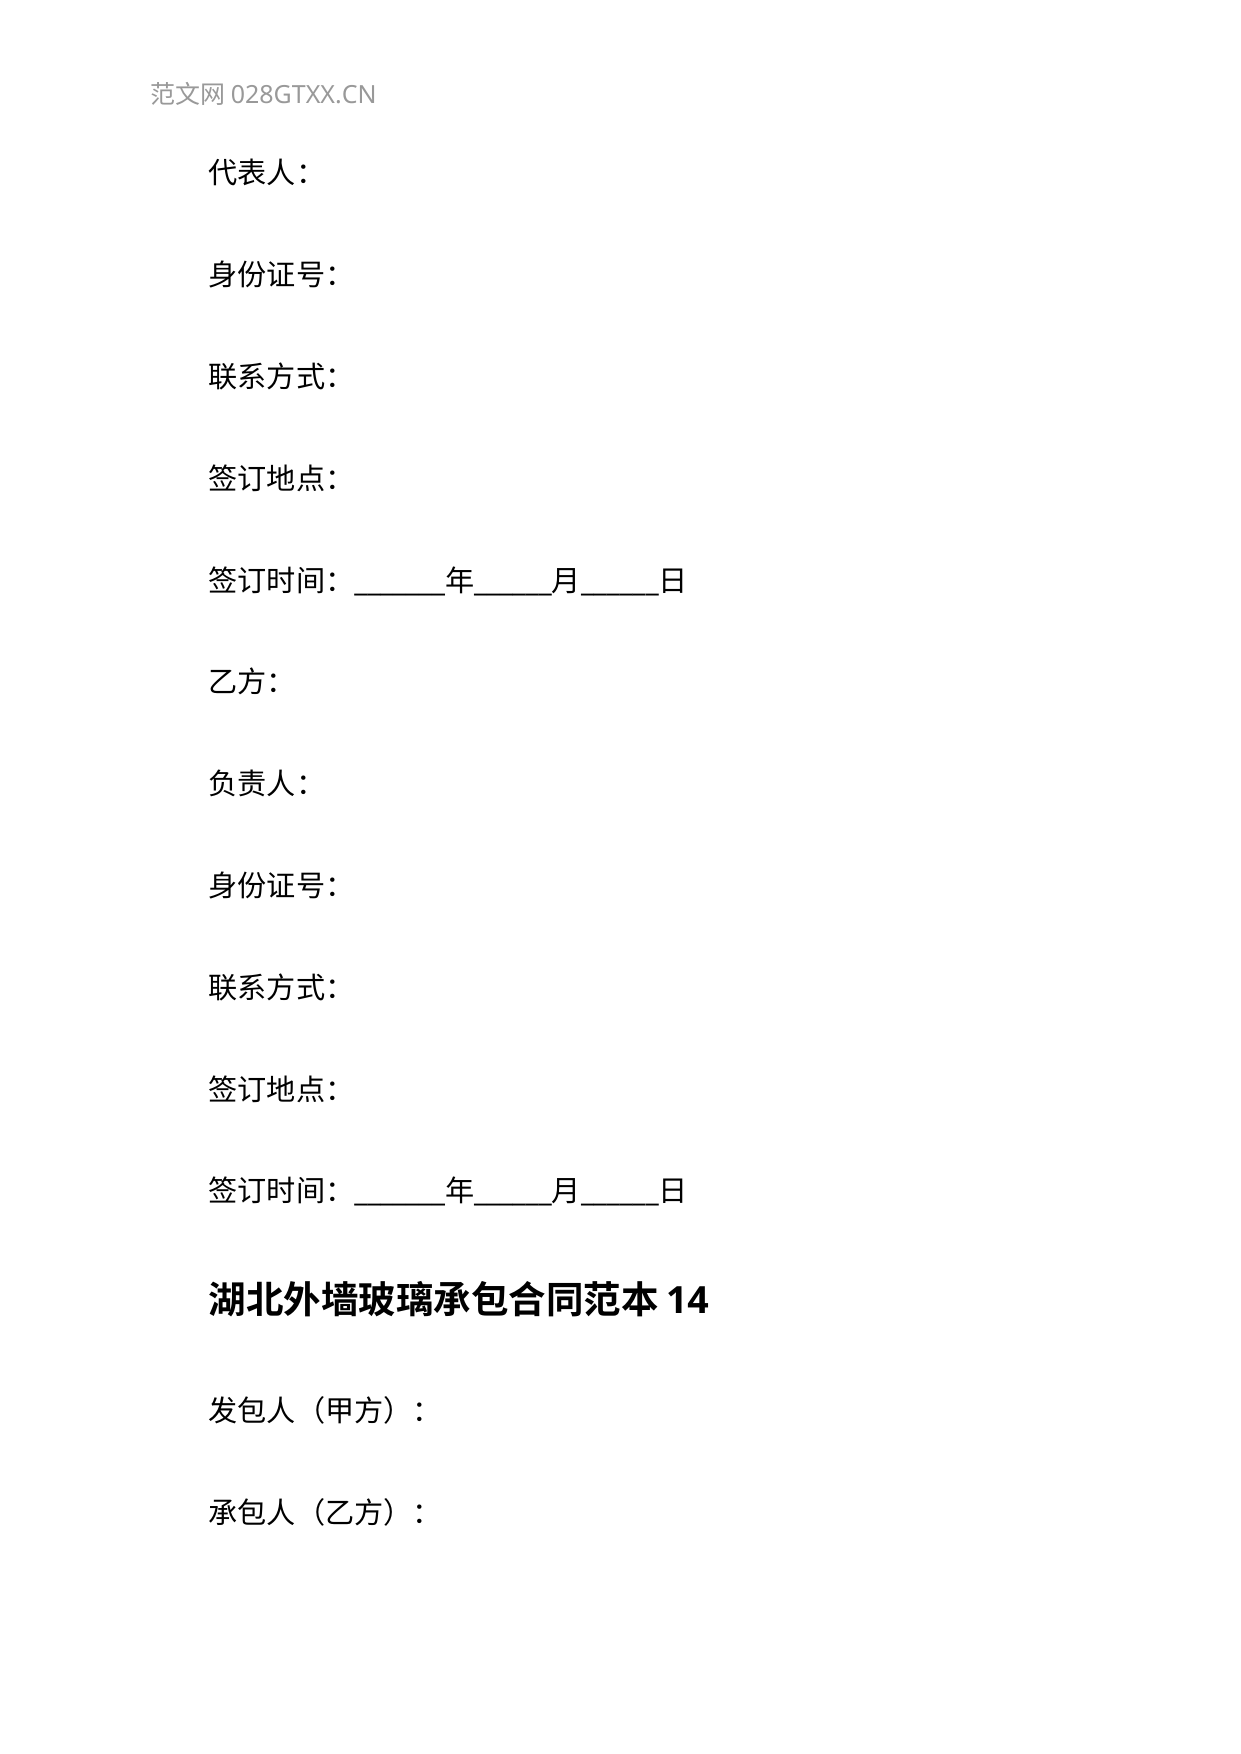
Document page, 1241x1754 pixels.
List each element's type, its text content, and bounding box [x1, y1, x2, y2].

text 签订时间：_______年______月______日 [150, 557, 1090, 599]
text 签订地点： [150, 455, 1090, 498]
text 负责人： [150, 761, 1090, 803]
text 承包人（乙方）： [150, 1489, 1090, 1532]
text 联系方式： [150, 353, 1090, 396]
text 身份证号： [150, 252, 1090, 294]
text 签订时间：_______年______月______日 [150, 1168, 1090, 1210]
text 乙方： [150, 659, 1090, 701]
text 湖北外墙玻璃承包合同范本14 [150, 1270, 1090, 1324]
text 发包人（甲方）： [150, 1387, 1090, 1430]
text 联系方式： [150, 964, 1090, 1007]
text 代表人： [150, 150, 1090, 192]
text 身份证号： [150, 863, 1090, 905]
text 签订地点： [150, 1066, 1090, 1108]
